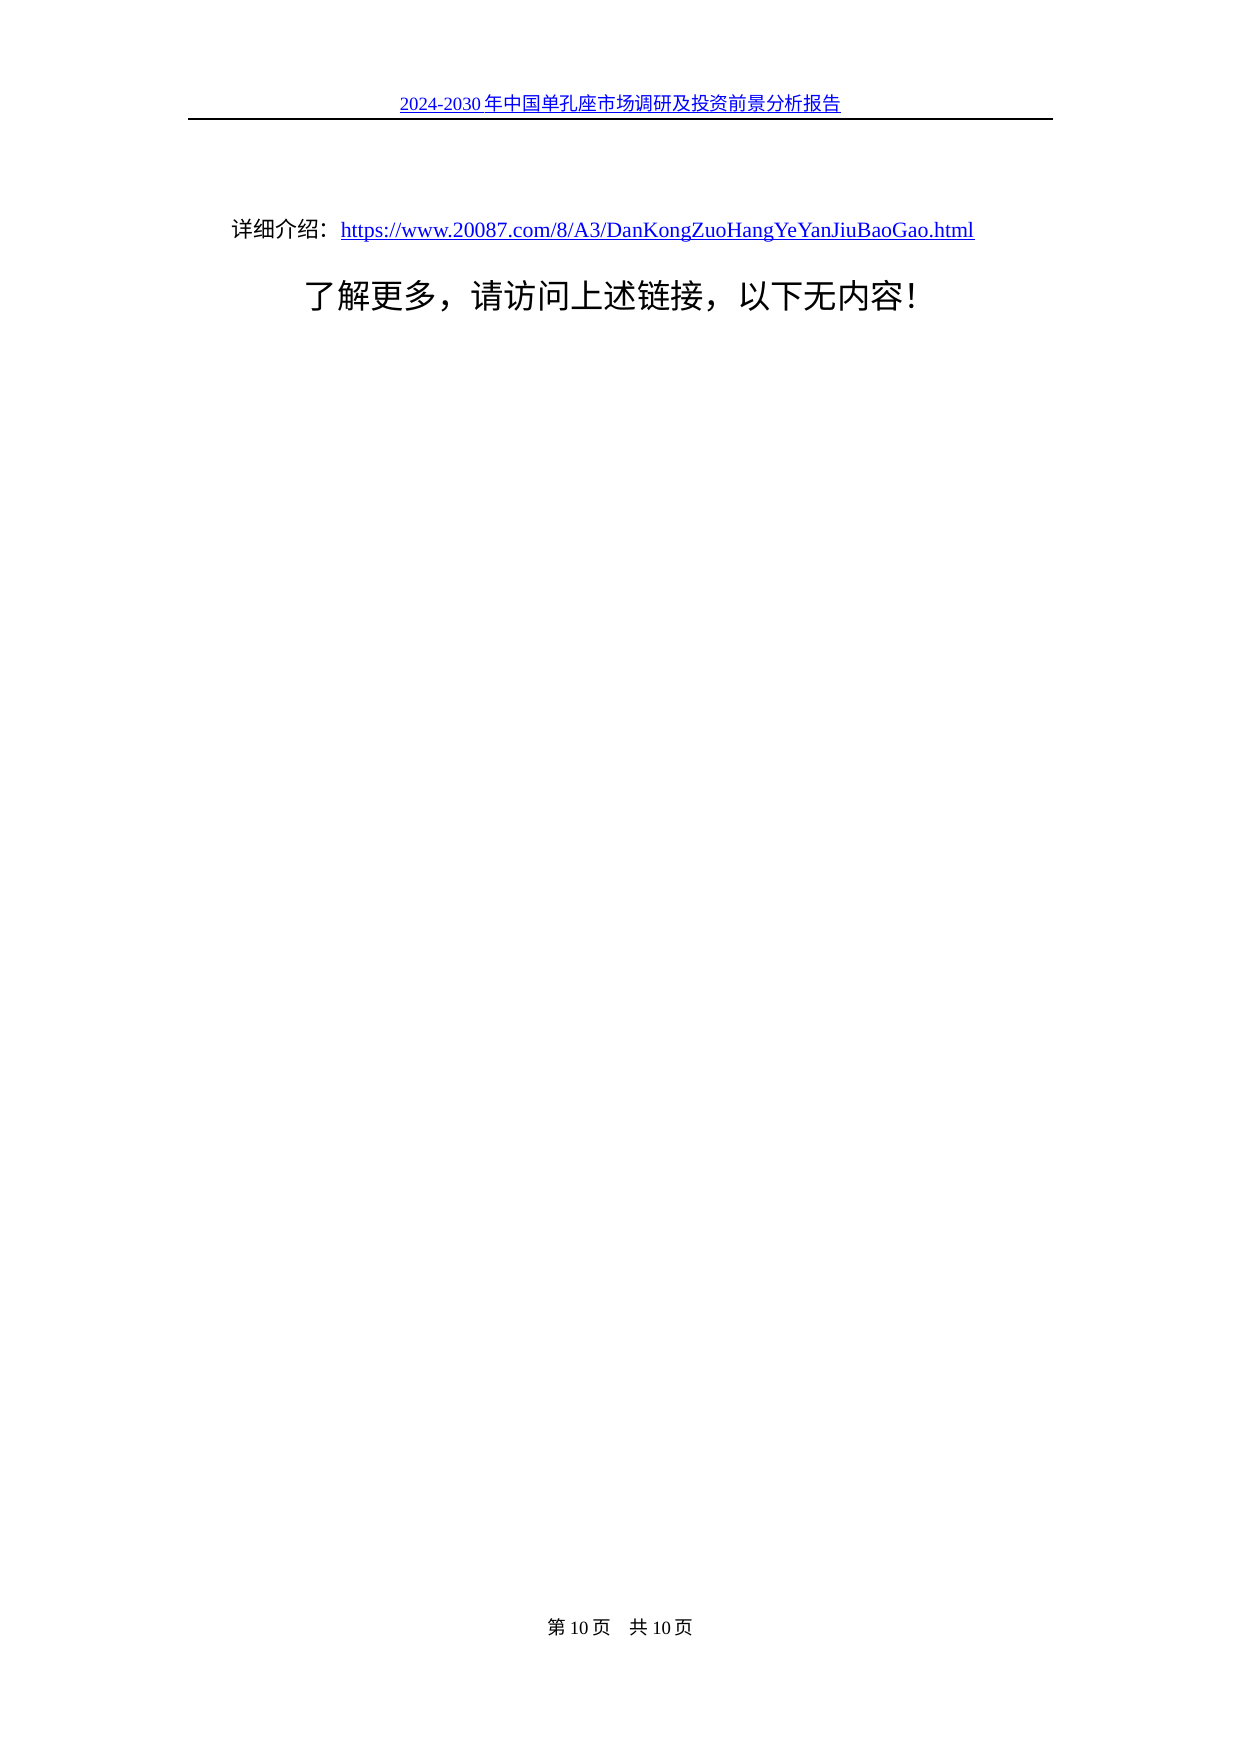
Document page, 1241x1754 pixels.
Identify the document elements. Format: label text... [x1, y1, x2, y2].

text 详细介绍：https://www.20087.com/8/A3/DanKongZuoHangYeYanJiuBaoGao.html [187, 212, 1053, 244]
title 了解更多，请访问上述链接，以下无内容！ [187, 262, 1053, 327]
